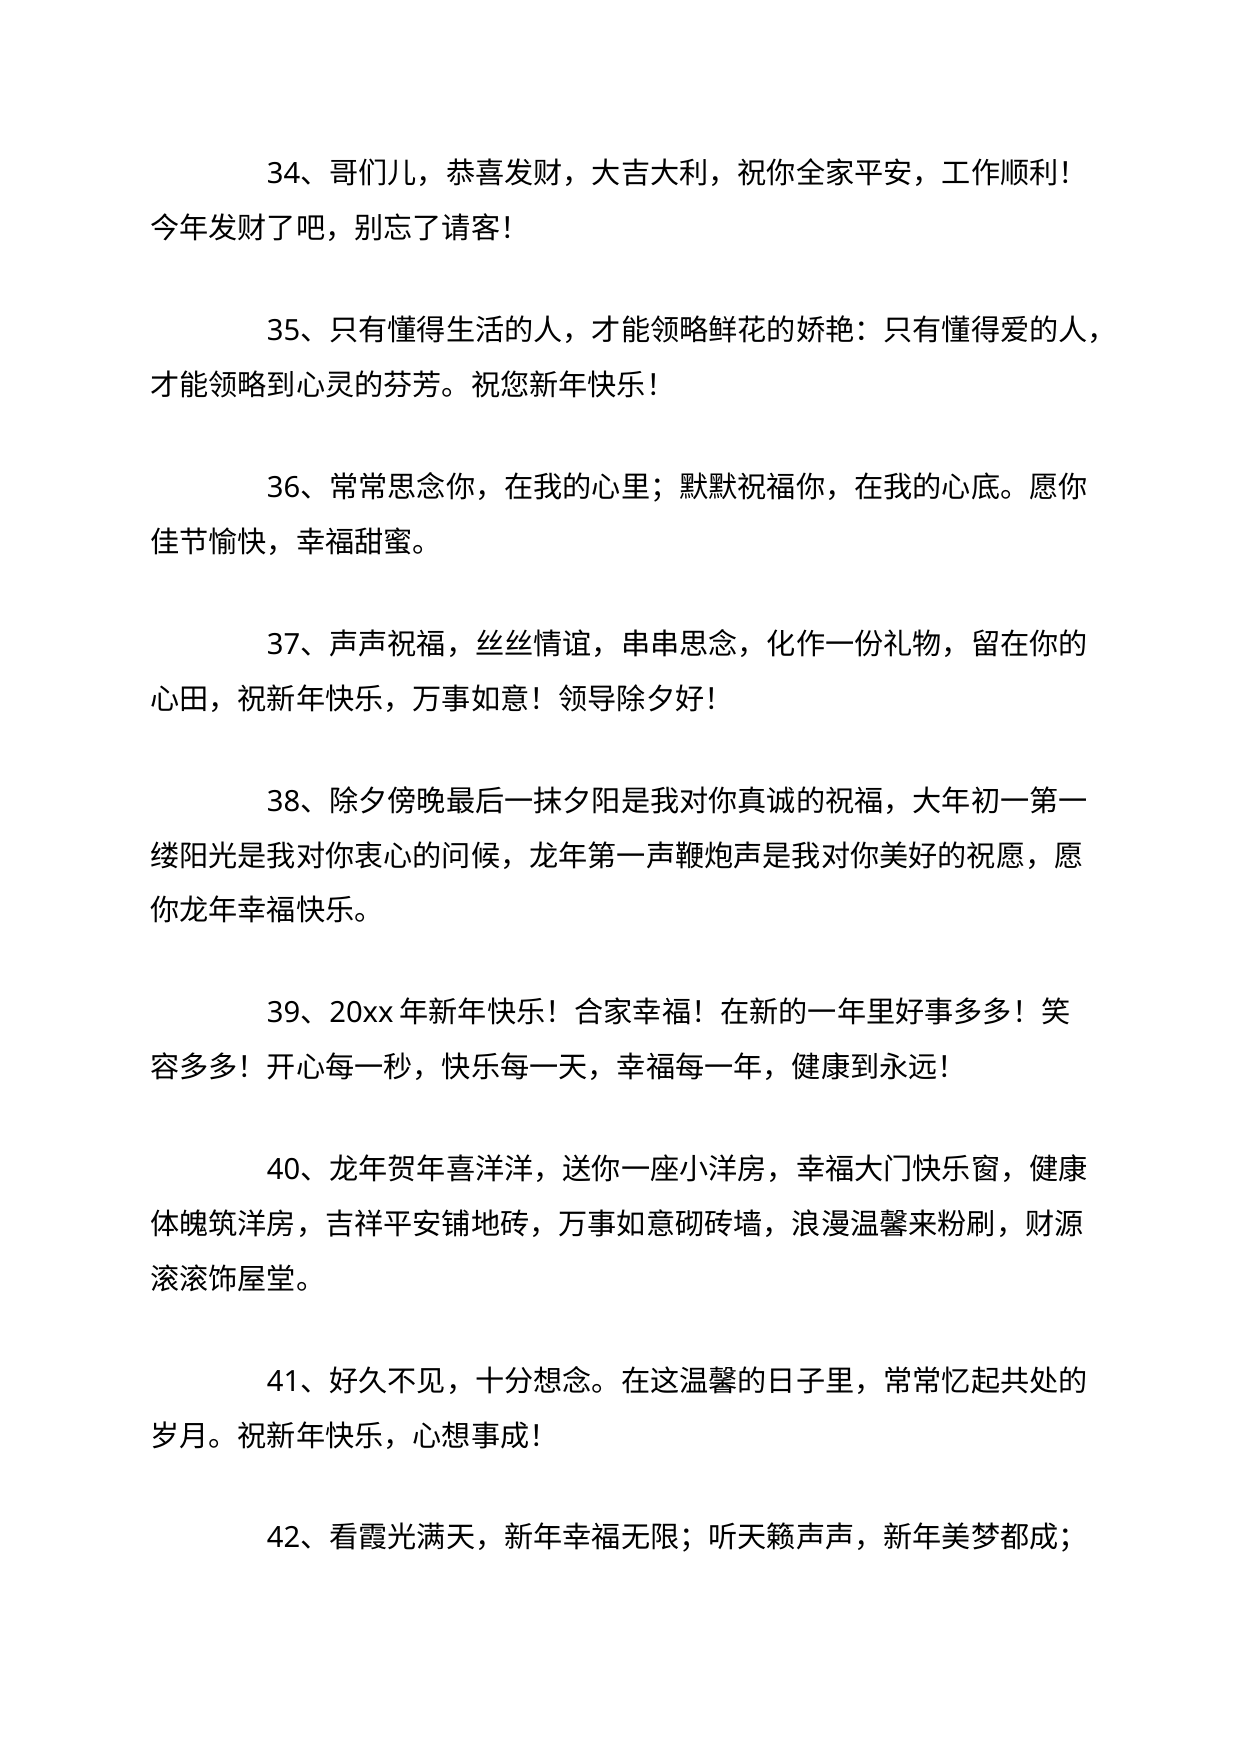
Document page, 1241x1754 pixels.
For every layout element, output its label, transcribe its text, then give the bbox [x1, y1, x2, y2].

text 39、20xx年新年快乐！合家幸福！在新的一年里好事多多！笑容多多！开心每一秒，快乐每一天，幸福每一年，健康到永远！ [150, 989, 1090, 1086]
text 37、声声祝福，丝丝情谊，串串思念，化作一份礼物，留在你的心田，祝新年快乐，万事如意！领导除夕好！ [150, 620, 1090, 718]
text 41、好久不见，十分想念。在这温馨的日子里，常常忆起共处的岁月。祝新年快乐，心想事成！ [150, 1357, 1090, 1454]
text 38、除夕傍晚最后一抹夕阳是我对你真诚的祝福，大年初一第一缕阳光是我对你衷心的问候，龙年第一声鞭炮声是我对你美好的祝愿，愿你龙年幸福快乐。 [150, 777, 1090, 929]
text 36、常常思念你，在我的心里；默默祝福你，在我的心底。愿你佳节愉快，幸福甜蜜。 [150, 463, 1090, 561]
text 34、哥们儿，恭喜发财，大吉大利，祝你全家平安，工作顺利！今年发财了吧，别忘了请客！ [150, 150, 1090, 247]
text 40、龙年贺年喜洋洋，送你一座小洋房，幸福大门快乐窗，健康体魄筑洋房，吉祥平安铺地砖，万事如意砌砖墙，浪漫温馨来粉刷，财源滚滚饰屋堂。 [150, 1146, 1090, 1298]
text 35、只有懂得生活的人，才能领略鲜花的娇艳：只有懂得爱的人，才能领略到心灵的芬芳。祝您新年快乐！ [150, 307, 1090, 404]
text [150, 1514, 1090, 1556]
